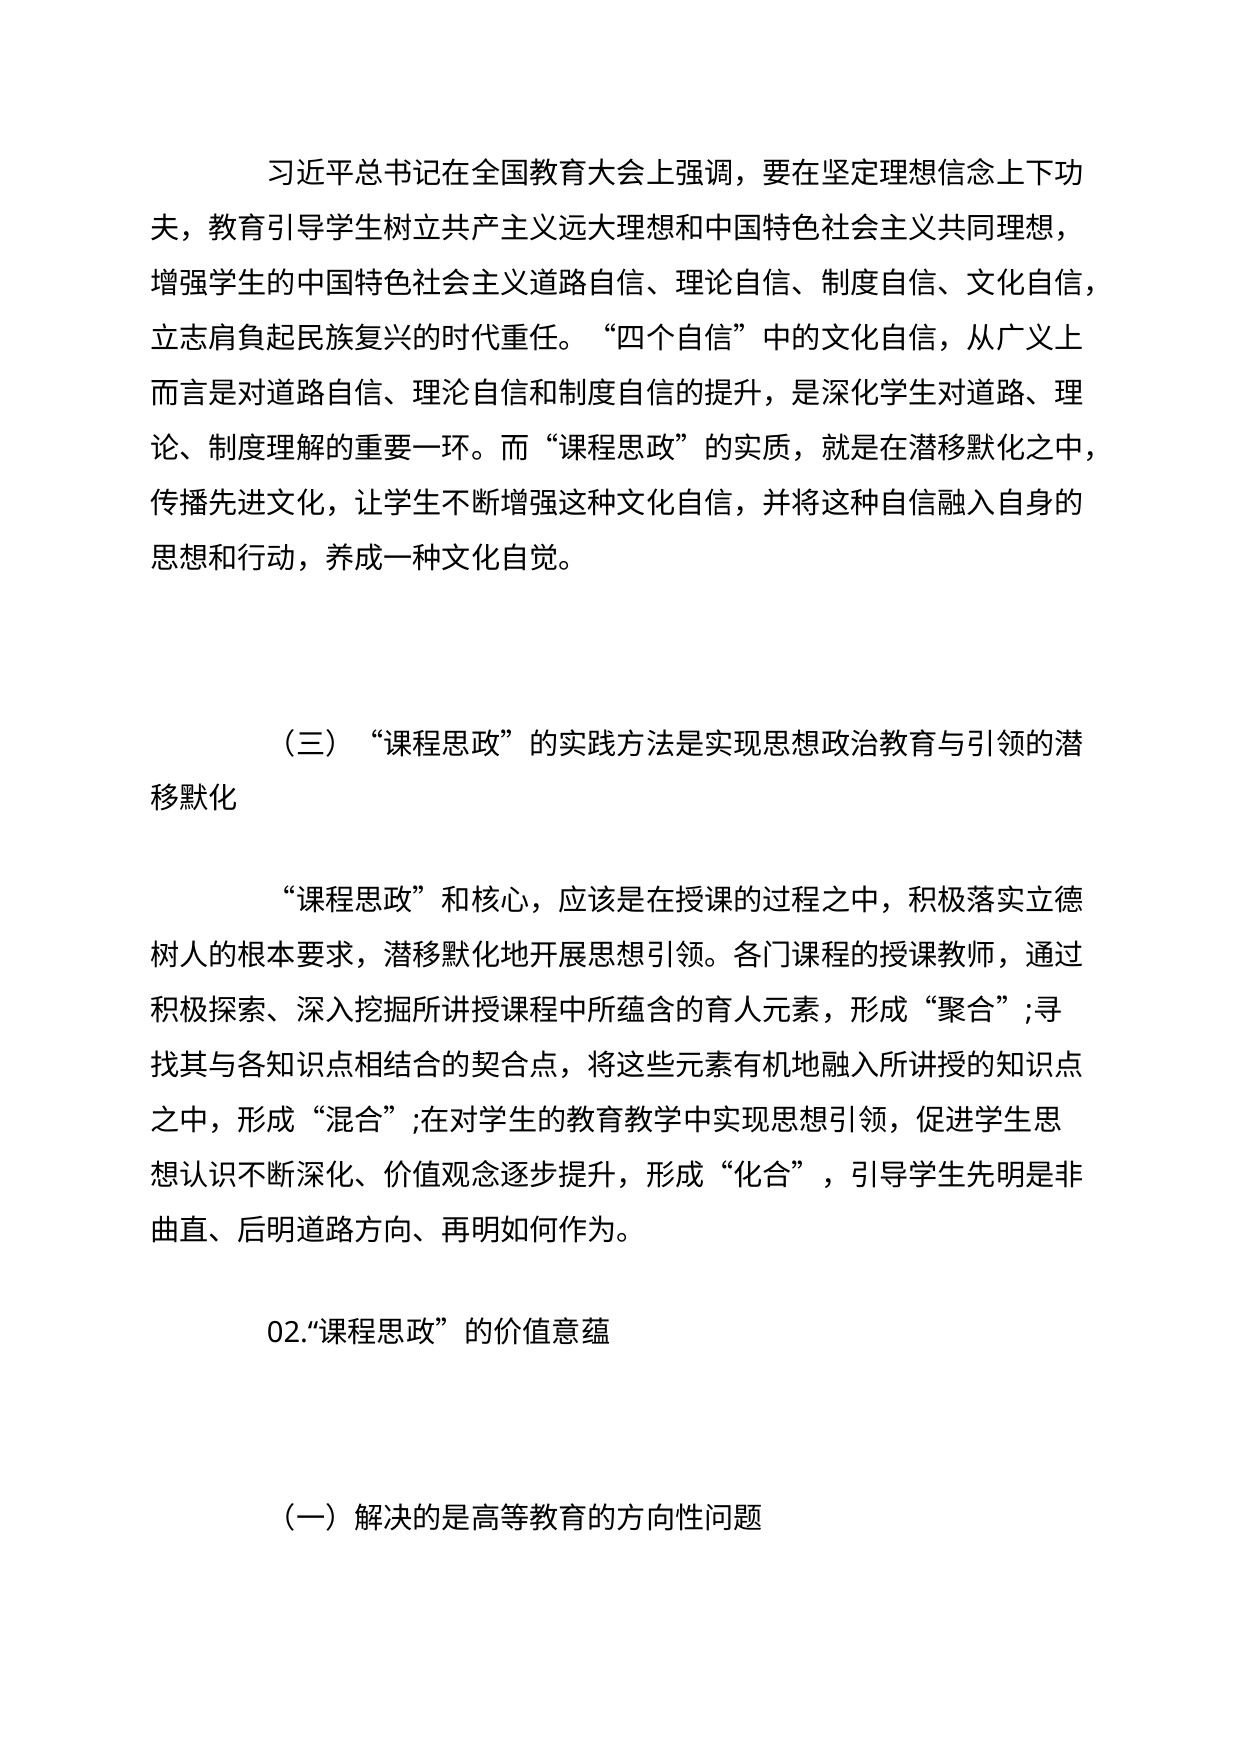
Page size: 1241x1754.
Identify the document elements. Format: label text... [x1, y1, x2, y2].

text “课程思政”和核心，应该是在授课的过程之中，积极落实立德树人的根本要求，潜移默化地开展思想引领。各门课程的授课教师，通过积极探索、深入挖掘所讲授课程中所蕴含的育人元素，形成“聚合”;寻找其与各知识点相结合的契合点，将这些元素有机地融入所讲授的知识点之中，形成“混合”;在对学生的教育教学中实现思想引领，促进学生思想认识不断深化、价值观念逐步提升，形成“化合”，引导学生先明是非曲直、后明道路方向、再明如何作为。 [150, 877, 1090, 1249]
text 习近平总书记在全国教育大会上强调，要在坚定理想信念上下功夫，教育引导学生树立共产主义远大理想和中国特色社会主义共同理想，增强学生的中国特色社会主义道路自信、理论自信、制度自信、文化自信，立志肩負起民族复兴的时代重任。“四个自信”中的文化自信，从广义上而言是对道路自信、理沦自信和制度自信的提升，是深化学生对道路、理论、制度理解的重要一环。而“课程思政”的实质，就是在潜移默化之中，传播先进文化，让学生不断增强这种文化自信，并将这种自信融入自身的思想和行动，养成一种文化自觉。 [150, 150, 1090, 577]
text （一）解决的是高等教育的方向性问题 [150, 1494, 1090, 1537]
text 02.“课程思政”的价值意蕴 [150, 1308, 1090, 1351]
text （三）“课程思政”的实践方法是实现思想政治教育与引领的潜移默化 [150, 720, 1090, 817]
